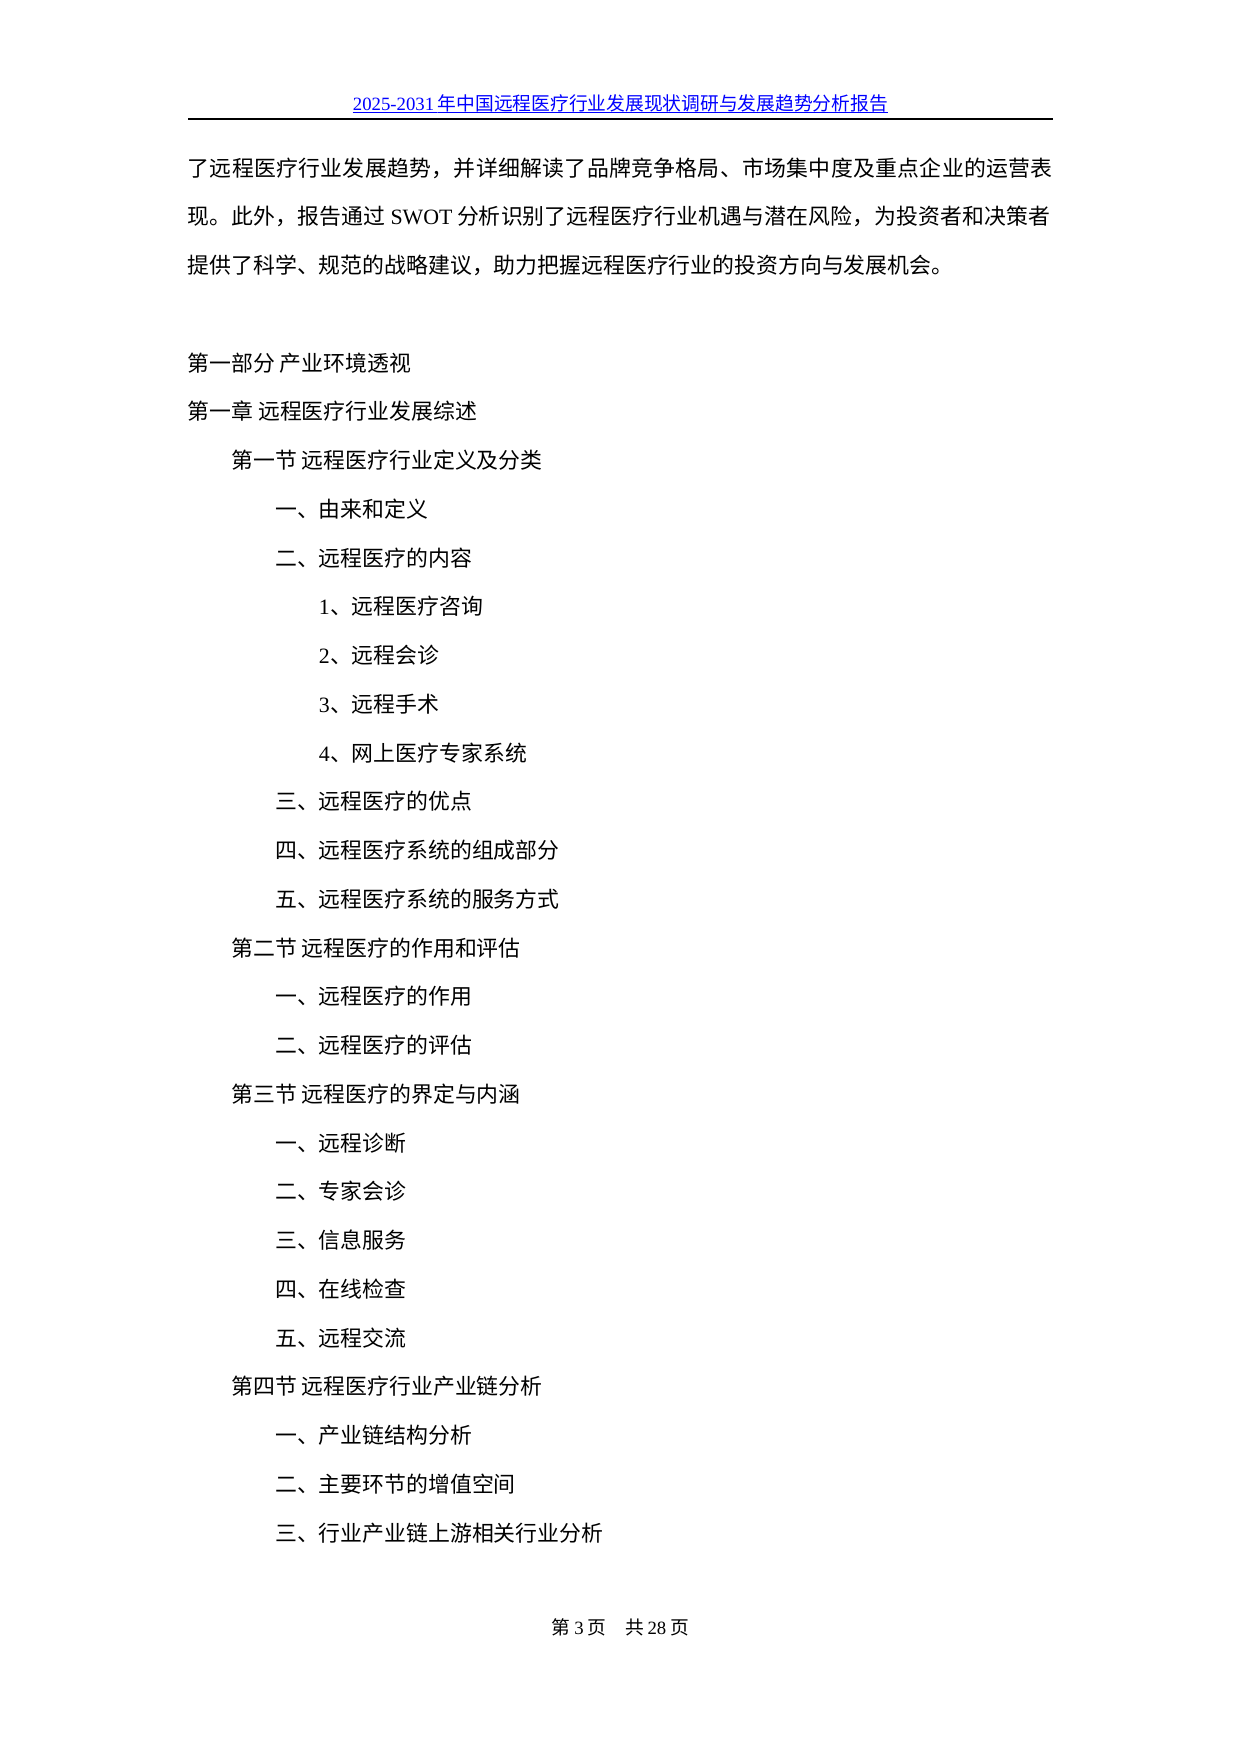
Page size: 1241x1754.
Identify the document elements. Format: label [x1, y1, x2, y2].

text [187, 150, 1053, 1548]
